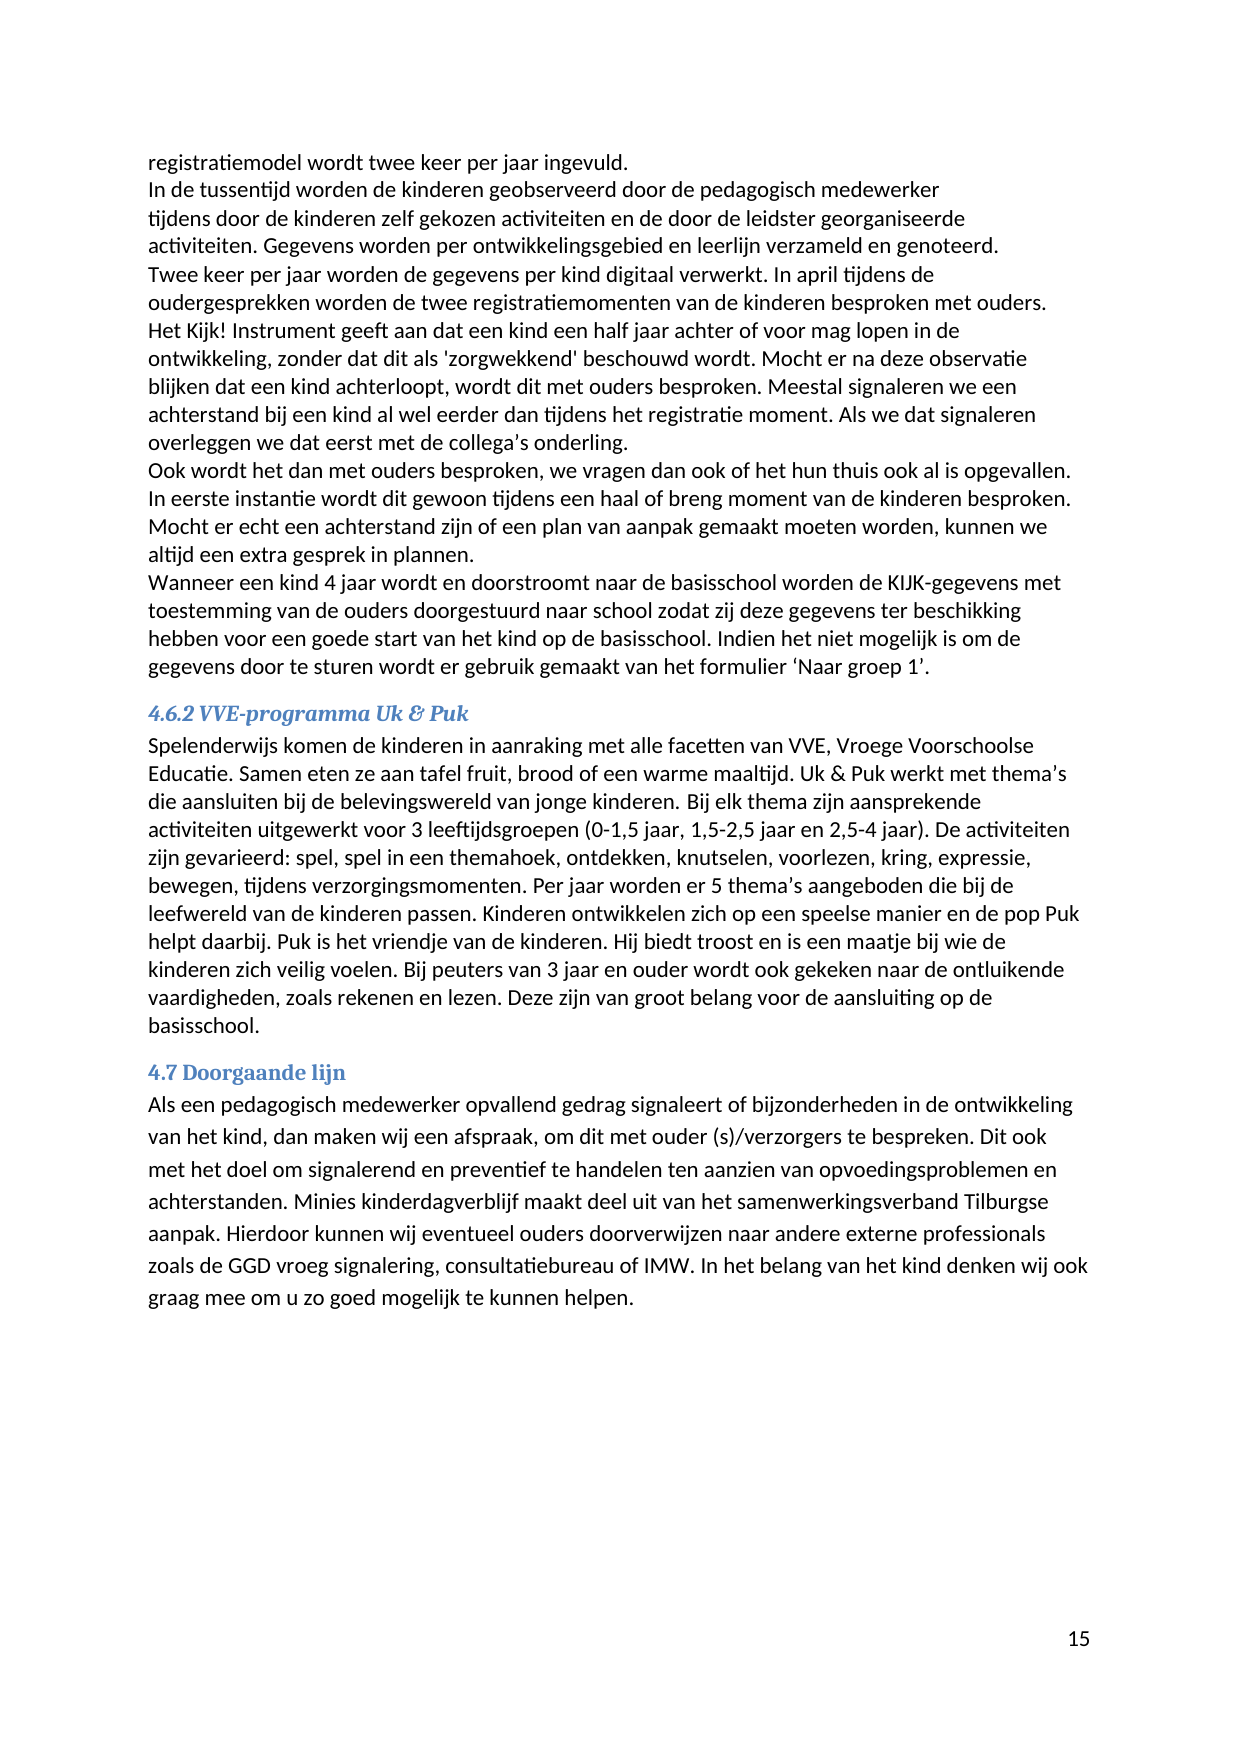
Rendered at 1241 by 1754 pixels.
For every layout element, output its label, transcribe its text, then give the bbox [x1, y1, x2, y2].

text registratiemodel wordt twee keer per jaar ingevuld. [148, 148, 1090, 176]
text ontwikkeling, zonder dat dit als 'zorgwekkend' beschouwd wordt. Mocht er na deze observatie [148, 344, 1090, 372]
text Ook wordt het dan met ouders besproken, we vragen dan ook of het hun thuis ook al is opgevallen. [148, 456, 1090, 484]
text Twee keer per jaar worden de gegevens per kind digitaal verwerkt. In april tijdens de oudergesprekken worden de twee registratiemomenten van de kinderen besproken met ouders. [148, 260, 1090, 316]
text blijken dat een kind achterloopt, wordt dit met ouders besproken. Meestal signaleren we een [148, 372, 1090, 400]
text Wanneer een kind 4 jaar wordt en doorstroomt naar de basisschool worden de KIJK-gegevens met toestemming van de ouders doorgestuurd naar school zodat zij deze gegevens ter beschikking hebben voor een goede start van het kind op de basisschool. Indien het niet mogelijk is om de gegevens door te sturen wordt er gebruik gemaakt van het formulier ‘Naar groep 1’. [148, 568, 1090, 680]
text overleggen we dat eerst met de collega’s onderling. [148, 428, 1090, 456]
subtitle 4.6.2 VVE-programma Uk & Puk [148, 701, 1090, 727]
text In eerste instantie wordt dit gewoon tijdens een haal of breng moment van de kinderen besproken. Mocht er echt een achterstand zijn of een plan van aanpak gemaakt moeten worden, kunnen we altijd een extra gesprek in plannen. [148, 484, 1090, 568]
text In de tussentijd worden de kinderen geobserveerd door de pedagogisch medewerker [148, 176, 1090, 204]
text Als een pedagogisch medewerker opvallend gedrag signaleert of bijzonderheden in de ontwikkeling van het kind, dan maken wij een afspraak, om dit met ouder (s)/verzorgers te bespreken. Dit ook met het doel om signalerend en preventief te handelen ten aanzien van opvoedingsproblemen en achterstanden. Minies kinderdagverblijf maakt deel uit van het samenwerkingsverband Tilburgse aanpak. Hierdoor kunnen wij eventueel ouders doorverwijzen naar andere externe professionals zoals de GGD vroeg signalering, consultatiebureau of IMW. In het belang van het kind denken wij ook graag mee om u zo goed mogelijk te kunnen helpen. [148, 1090, 1090, 1311]
text Het Kijk! Instrument geeft aan dat een kind een half jaar achter of voor mag lopen in de [148, 316, 1090, 344]
text achterstand bij een kind al wel eerder dan tijdens het registratie moment. Als we dat signaleren [148, 400, 1090, 428]
text activiteiten. Gegevens worden per ontwikkelingsgebied en leerlijn verzameld en genoteerd. [148, 232, 1090, 260]
text tijdens door de kinderen zelf gekozen activiteiten en de door de leidster georganiseerde [148, 204, 1090, 232]
subtitle 4.7 Doorgaande lijn [148, 1060, 1090, 1086]
text Spelenderwijs komen de kinderen in aanraking met alle facetten van VVE, Vroege Voorschoolse Educatie. Samen eten ze aan tafel fruit, brood of een warme maaltijd. Uk & Puk werkt met thema’s die aansluiten bij de belevingswereld van jonge kinderen. Bij elk thema zijn aansprekende activiteiten uitgewerkt voor 3 leeftijdsgroepen (0-1,5 jaar, 1,5-2,5 jaar en 2,5-4 jaar). De activiteiten zijn gevarieerd: spel, spel in een themahoek, ontdekken, knutselen, voorlezen, kring, expressie, bewegen, tijdens verzorgingsmomenten. Per jaar worden er 5 thema’s aangeboden die bij de leefwereld van de kinderen passen. Kinderen ontwikkelen zich op een speelse manier en de pop Puk helpt daarbij. Puk is het vriendje van de kinderen. Hij biedt troost en is een maatje bij wie de kinderen zich veilig voelen. Bij peuters van 3 jaar en ouder wordt ook gekeken naar de ontluikende vaardigheden, zoals rekenen en lezen. Deze zijn van groot belang voor de aansluiting op de basisschool. [148, 731, 1090, 1039]
